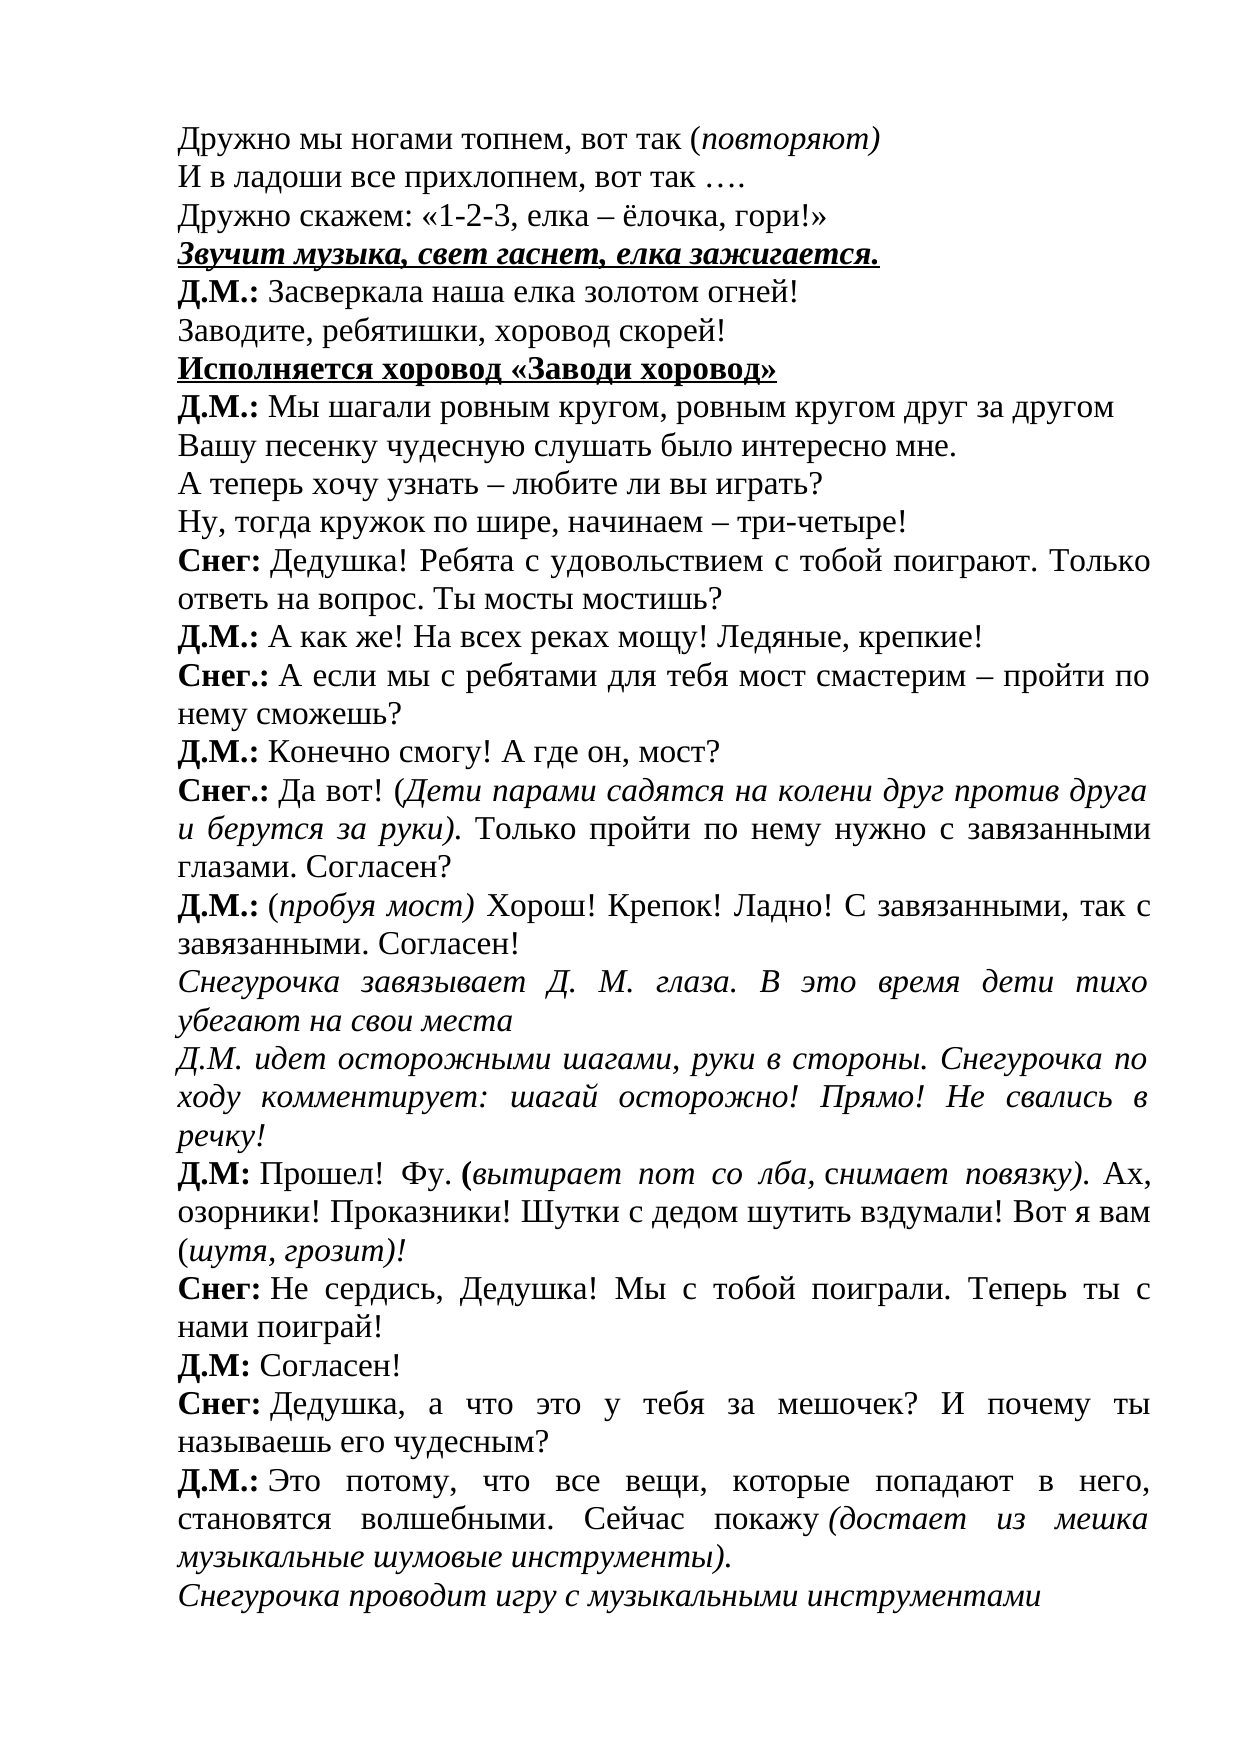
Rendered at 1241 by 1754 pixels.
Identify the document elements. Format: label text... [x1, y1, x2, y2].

text И в ладоши все прихлопнем, вот так …. [177, 156, 1152, 195]
text Д.М.: А как же! На всех реках мощу! Ледяные, крепкие! [177, 616, 1152, 655]
text Снег: Дедушка, а что это у тебя за мешочек? И почему ты называешь его чудесным? [177, 1383, 1152, 1460]
text Дружно скажем: «1-2-3, елка – ёлочка, гори!» [177, 195, 1152, 233]
text Д.М.: Это потому, что все вещи, которые попадают в него, становятся волшебными. Сейчас покажу (достает из мешка музыкальные шумовые инструменты). [177, 1460, 1152, 1575]
text Д.М: Прошел! Фу. (вытирает пот со лба, снимает повязку). Ах, озорники! Проказники! Шутки с дедом шутить вздумали! Вот я вам (шутя, грозит)! [177, 1153, 1152, 1268]
text Снег: Не сердись, Дедушка! Мы с тобой поиграли. Теперь ты с нами поиграй! [177, 1268, 1152, 1345]
text Снегурочка проводит игру с музыкальными инструментами [177, 1575, 1152, 1613]
text Исполняется хоровод «Заводи хоровод» [177, 348, 1152, 386]
text Снег: Дедушка! Ребята с удовольствием с тобой поиграют. Только ответь на вопрос. Ты мосты мостишь? [177, 540, 1152, 616]
text Ну, тогда кружок по шире, начинаем – три-четыре! [177, 501, 1152, 540]
text Дружно мы ногами топнем, вот так (повторяют) [177, 118, 1152, 156]
text Вашу песенку чудесную слушать было интересно мне. [177, 425, 1152, 463]
text А теперь хочу узнать – любите ли вы играть? [177, 463, 1152, 501]
text Д.М: Согласен! [177, 1345, 1152, 1383]
text Снег.: Да вот! (Дети парами садятся на колени друг против друга и берутся за руки). Только пройти по нему нужно с завязанными глазами. Согласен? [177, 770, 1152, 885]
text Снег.: А если мы с ребятами для тебя мост смастерим – пройти по нему сможешь? [177, 655, 1152, 731]
text Д.М. идет осторожными шагами, руки в стороны. Снегурочка по ходу комментирует: шагай осторожно! Прямо! Не свались в речку! [177, 1038, 1152, 1153]
text Д.М.: (пробуя мост) Хорош! Крепок! Ладно! С завязанными, так с завязанными. Согласен! [177, 885, 1152, 961]
text Д.М.: Засверкала наша елка золотом огней! [177, 271, 1152, 310]
text Заводите, ребятишки, хоровод скорей! [177, 310, 1152, 348]
text Звучит музыка, свет гаснет, елка зажигается. [177, 233, 1152, 271]
text Д.М.: Конечно смогу! А где он, мост? [177, 731, 1152, 770]
text Д.М.: Мы шагали ровным кругом, ровным кругом друг за другом [177, 386, 1152, 425]
text Снегурочка завязывает Д. М. глаза. В это время дети тихо убегают на свои места [177, 961, 1152, 1038]
